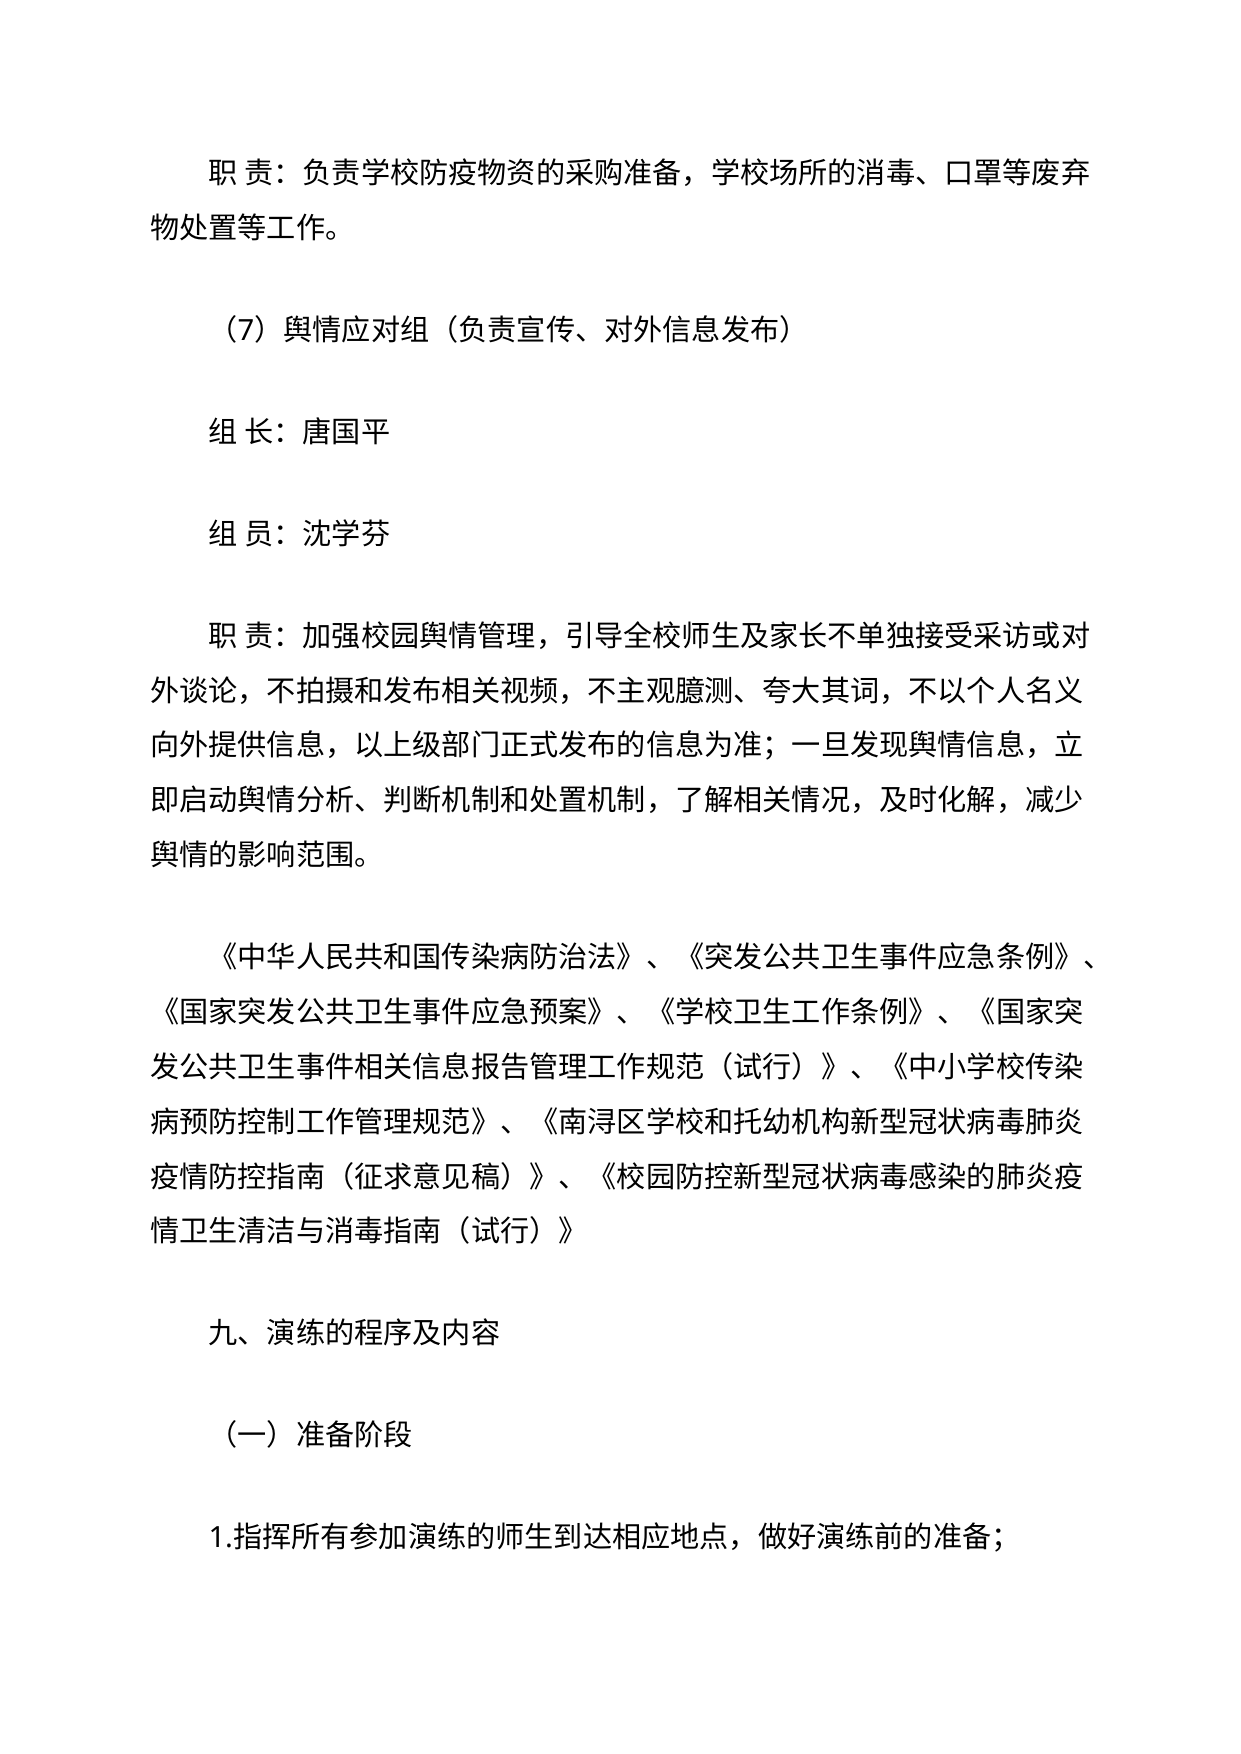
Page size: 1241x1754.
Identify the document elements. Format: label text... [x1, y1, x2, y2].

text 组 员：沈学芬 [150, 510, 1090, 553]
text 职 责：负责学校防疫物资的采购准备，学校场所的消毒、口罩等废弃物处置等工作。 [150, 150, 1090, 247]
text 1.指挥所有参加演练的师生到达相应地点，做好演练前的准备； [150, 1513, 1090, 1556]
text 组 长：唐国平 [150, 409, 1090, 451]
text 九、演练的程序及内容 [150, 1310, 1090, 1352]
text （7）舆情应对组（负责宣传、对外信息发布） [150, 307, 1090, 349]
text （一）准备阶段 [150, 1412, 1090, 1454]
text 《中华人民共和国传染病防治法》、《突发公共卫生事件应急条例》、《国家突发公共卫生事件应急预案》、《学校卫生工作条例》、《国家突发公共卫生事件相关信息报告管理工作规范（试行）》、《中小学校传染病预防控制工作管理规范》、《南浔区学校和托幼机构新型冠状病毒肺炎疫情防控指南（征求意见稿）》、《校园防控新型冠状病毒感染的肺炎疫情卫生清洁与消毒指南（试行）》 [150, 933, 1090, 1250]
text 职 责：加强校园舆情管理，引导全校师生及家长不单独接受采访或对外谈论，不拍摄和发布相关视频，不主观臆测、夸大其词，不以个人名义向外提供信息，以上级部门正式发布的信息为准；一旦发现舆情信息，立即启动舆情分析、判断机制和处置机制，了解相关情况，及时化解，减少舆情的影响范围。 [150, 612, 1090, 874]
